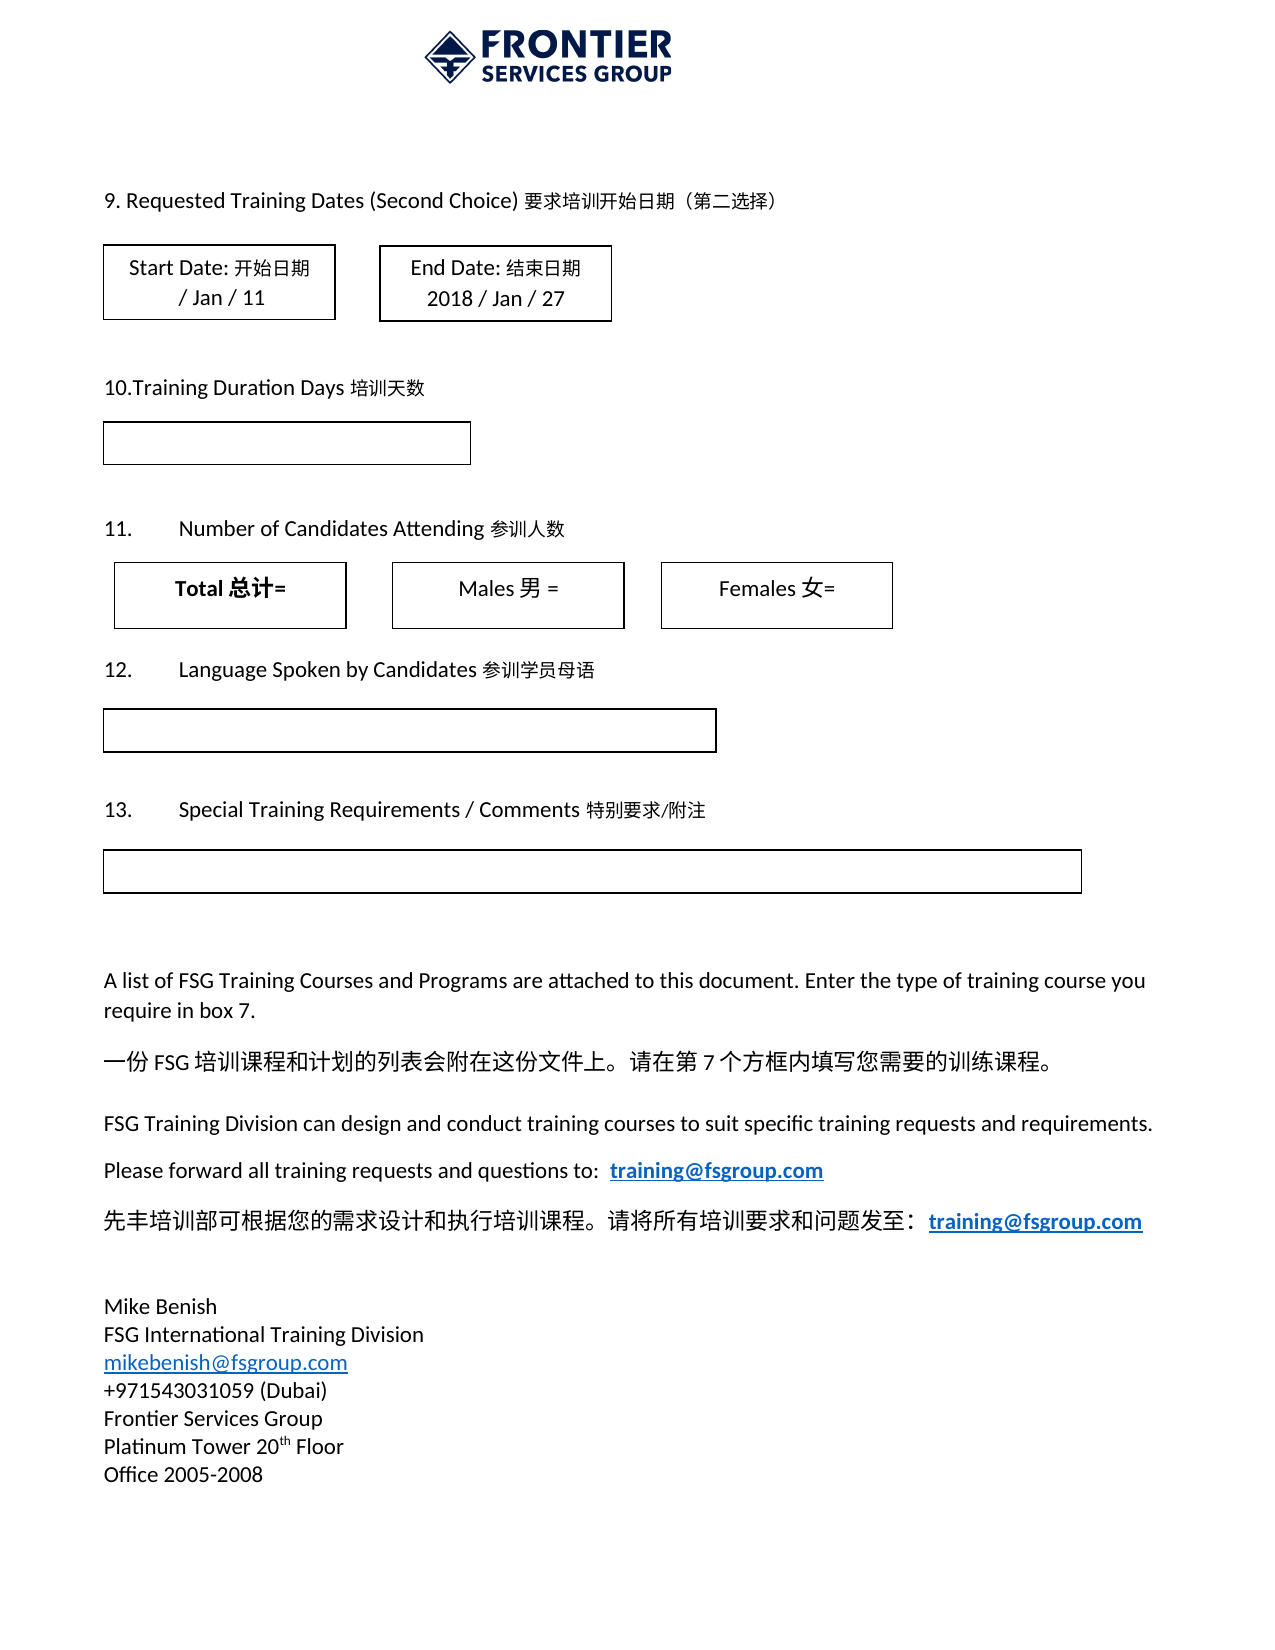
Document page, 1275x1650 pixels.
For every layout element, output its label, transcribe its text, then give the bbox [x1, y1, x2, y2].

text Please forward all training requests and questions to: training@fsgroup.com [103, 1156, 1171, 1184]
text 9. Requested Training Dates (Second Choice) 要求培训开始日期（第二选择） [103, 186, 1171, 214]
text 一份FSG培训课程和计划的列表会附在这份文件上。请在第7个方框内填写您需要的训练课程。 FSG Training Division can design and conduct training courses to suit specific training requests and requirements. [103, 1043, 1171, 1137]
text 11. Number of Candidates Attending 参训人数 [103, 514, 1171, 542]
text Frontier Services Group [103, 1404, 1171, 1432]
text A list of FSG Training Courses and Programs are attached to this document. Enter the type of training course you require in box 7. [103, 936, 1171, 1024]
text 12. Language Spoken by Candidates 参训学员母语 [103, 655, 1171, 683]
text 10.Training Duration Days 培训天数 [103, 373, 1171, 402]
text Mike Benish FSG International Training Division mikebenish@fsgroup.com +971543031059 (Dubai) [103, 1264, 1171, 1404]
text 先丰培训部可根据您的需求设计和执行培训课程。请将所有培训要求和问题发至：training@fsgroup.com [103, 1203, 1171, 1236]
text Platinum Tower 20th Floor [103, 1432, 1171, 1460]
text Office 2005-2008 [103, 1460, 1171, 1488]
text 13. Special Training Requirements / Comments 特别要求/附注 [103, 795, 1171, 823]
